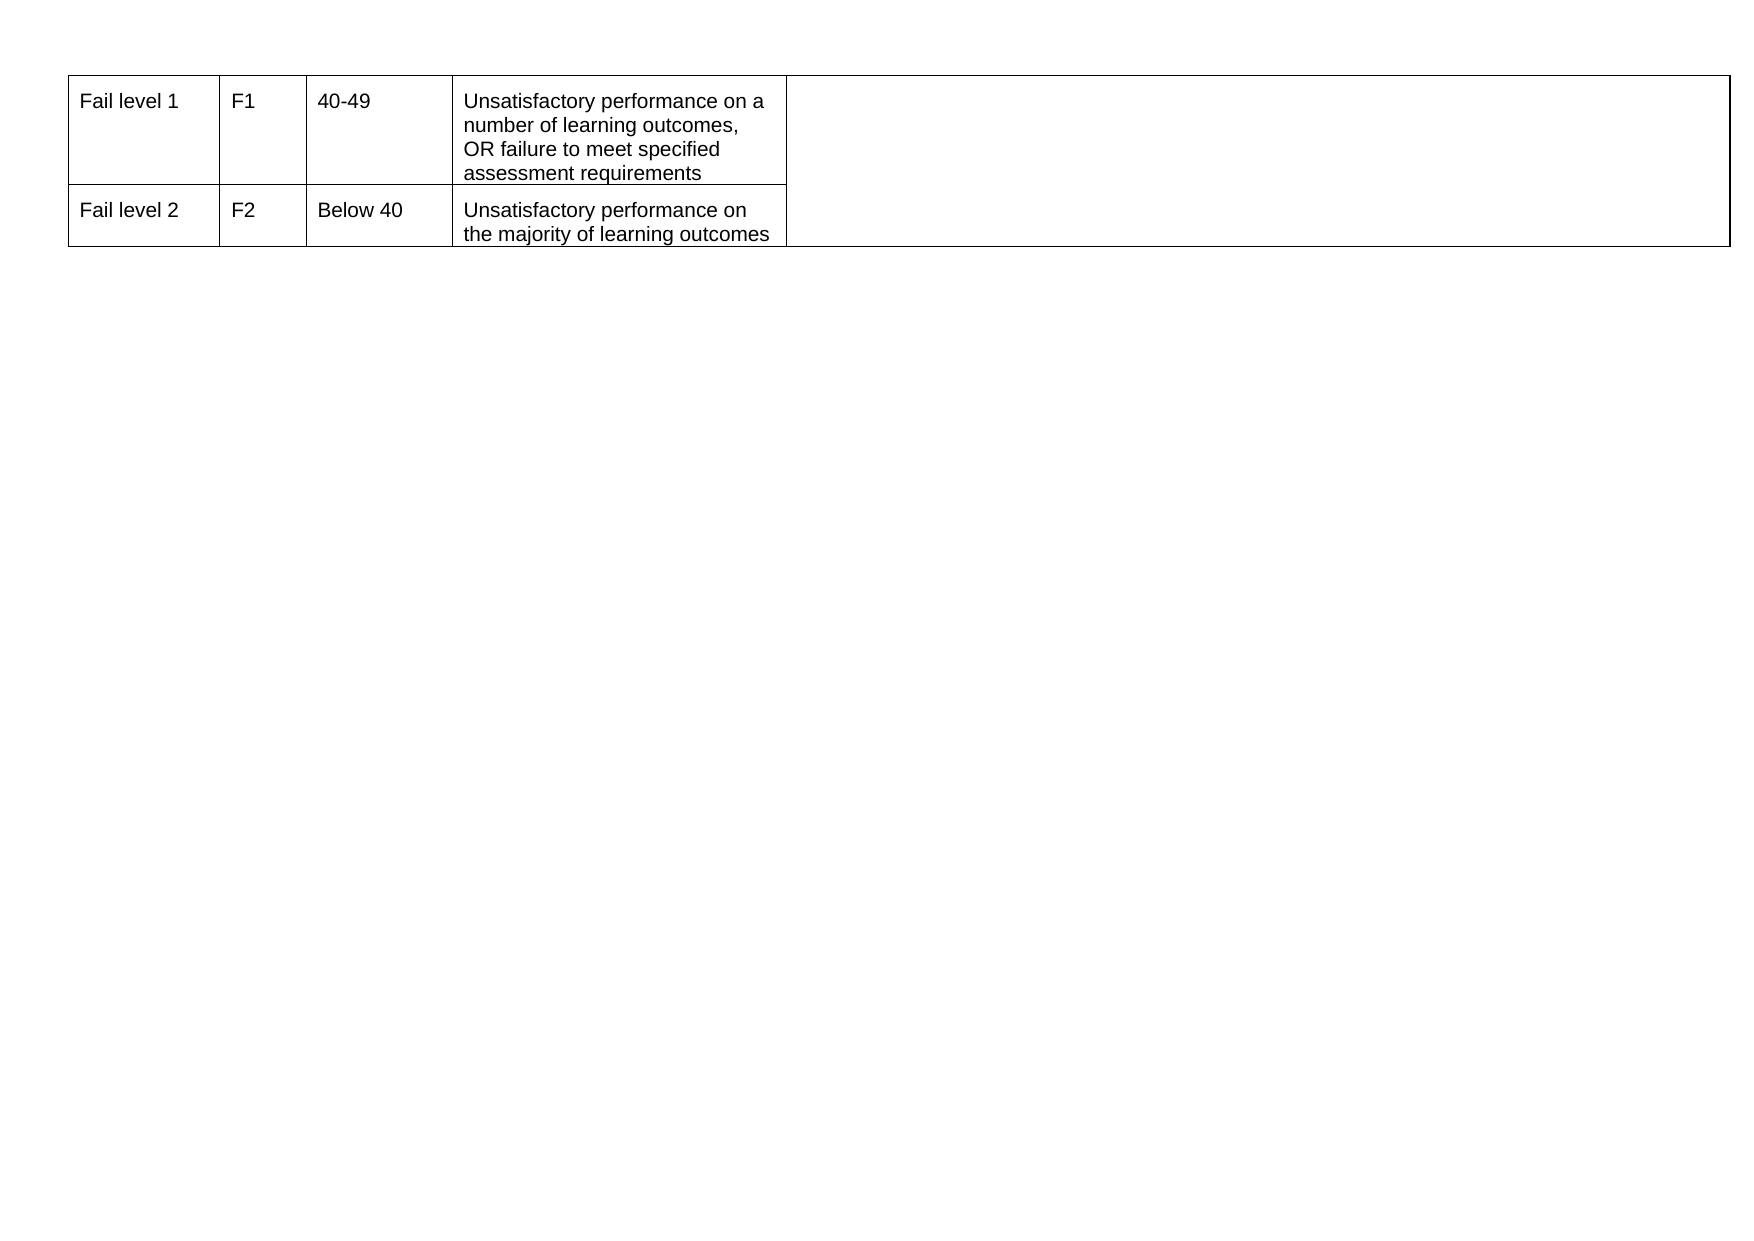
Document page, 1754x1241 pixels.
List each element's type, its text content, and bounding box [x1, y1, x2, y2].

table_cell Below 40 [307, 185, 452, 246]
table_cell Unsatisfactory performance on the majority of learning outcomes [453, 185, 786, 246]
table_cell 40-49 [307, 76, 452, 184]
table_cell Fail level 1 [69, 76, 219, 184]
table_cell Fail level 2 [69, 185, 219, 246]
table_cell Unsatisfactory performance on a number of learning outcomes, OR failure to meet specified assessment requirements [453, 76, 786, 184]
table_cell F1 [220, 76, 306, 184]
table_cell F2 [220, 185, 306, 246]
